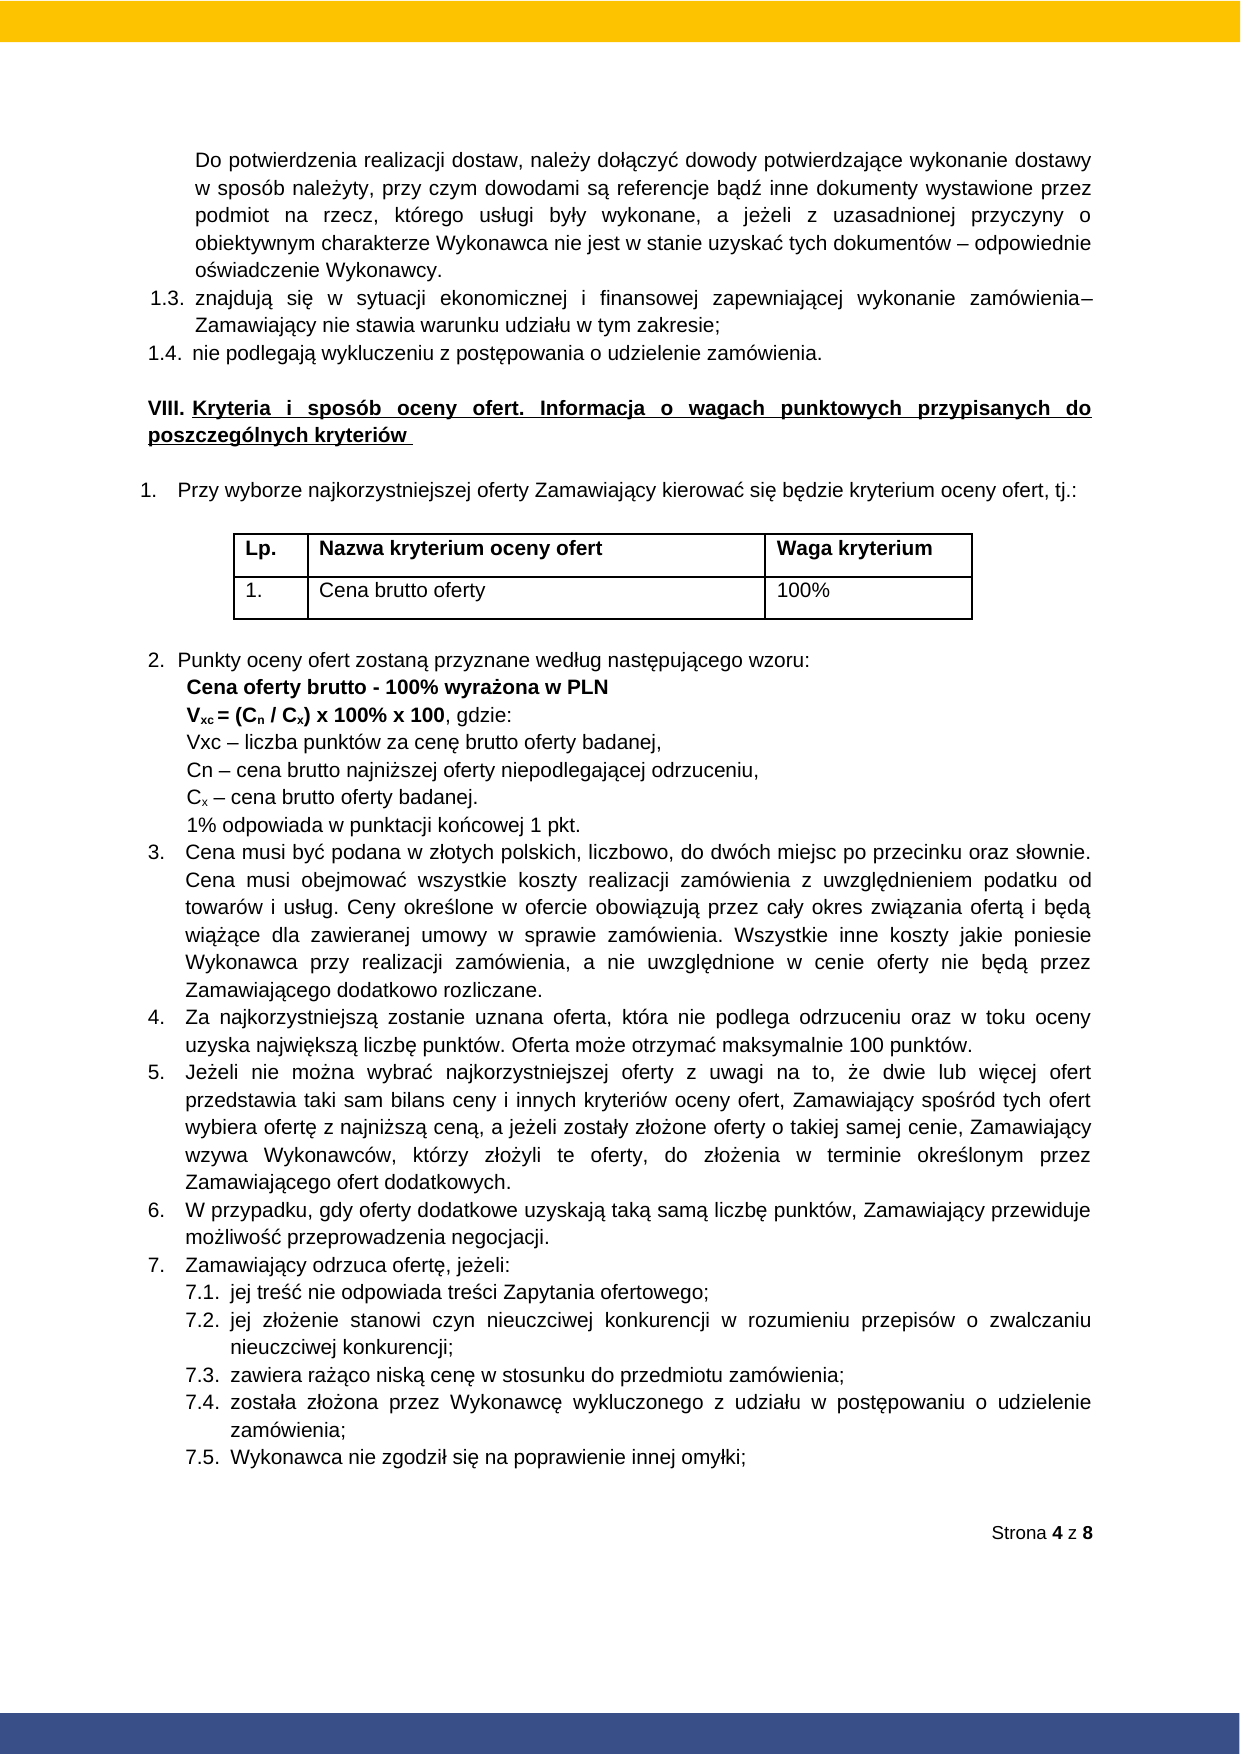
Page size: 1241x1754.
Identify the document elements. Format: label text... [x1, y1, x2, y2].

list Punkty oceny ofert zostaną przyznane według następującego wzoru: [148, 648, 1092, 672]
table_header Lp. [235, 535, 307, 576]
text Cx – cena brutto oferty badanej. [148, 785, 1092, 809]
list Za najkorzystniejszą zostanie uznana oferta, która nie podlega odrzuceniu oraz w toku oceny uzyska największą liczbę punktów. Oferta może otrzymać maksymalnie 100 punktów. [148, 1005, 1092, 1057]
table_cell 100% [766, 578, 971, 618]
table_cell Cena brutto oferty [309, 578, 764, 618]
list została złożona przez Wykonawcę wykluczonego z udziału w postępowaniu o udzielenie zamówienia; [185, 1390, 1092, 1442]
list Przy wyborze najkorzystniejszej oferty Zamawiający kierować się będzie kryterium oceny ofert, tj.: [140, 478, 1092, 502]
text 1.4. nie podlegają wykluczeniu z postępowania o udzielenie zamówienia. [148, 341, 1092, 365]
table_header Waga kryterium [766, 535, 971, 576]
list W przypadku, gdy oferty dodatkowe uzyskają taką samą liczbę punktów, Zamawiający przewiduje możliwość przeprowadzenia negocjacji. [148, 1198, 1092, 1249]
table_cell 1. [235, 578, 307, 618]
list jej treść nie odpowiada treści Zapytania ofertowego; [185, 1280, 1092, 1304]
text Vxc = (Cn / Cx) x 100% x 100, gdzie: [148, 703, 1092, 727]
list zawiera rażąco niską cenę w stosunku do przedmiotu zamówienia; [185, 1363, 1092, 1387]
text Do potwierdzenia realizacji dostaw, należy dołączyć dowody potwierdzające wykonanie dostawy w sposób należyty, przy czym dowodami są referencje bądź inne dokumenty wystawione przez podmiot na rzecz, którego usługi były wykonane, a jeżeli z uzasadnionej przyczyny o obiektywnym charakterze Wykonawca nie jest w stanie uzyskać tych dokumentów – odpowiednie oświadczenie Wykonawcy. [195, 148, 1092, 282]
list jej złożenie stanowi czyn nieuczciwej konkurencji w rozumieniu przepisów o zwalczaniu nieuczciwej konkurencji; [185, 1308, 1092, 1359]
text VIII. Kryteria i sposób oceny ofert. Informacja o wagach punktowych przypisanych do poszczególnych kryteriów [148, 396, 1092, 447]
list znajdują się w sytuacji ekonomicznej i finansowej zapewniającej wykonanie zamówienia– Zamawiający nie stawia warunku udziału w tym zakresie; [150, 286, 1092, 337]
list Jeżeli nie można wybrać najkorzystniejszej oferty z uwagi na to, że dwie lub więcej ofert przedstawia taki sam bilans ceny i innych kryteriów oceny ofert, Zamawiający spośród tych ofert wybiera ofertę z najniższą ceną, a jeżeli zostały złożone oferty o takiej samej cenie, Zamawiający wzywa Wykonawców, którzy złożyli te oferty, do złożenia w terminie określonym przez Zamawiającego ofert dodatkowych. [148, 1060, 1092, 1194]
text Vxc – liczba punktów za cenę brutto oferty badanej, [148, 730, 1092, 754]
text Cn – cena brutto najniższej oferty niepodlegającej odrzuceniu, [148, 758, 1092, 782]
list Zamawiający odrzuca ofertę, jeżeli: [148, 1253, 1092, 1277]
text 1% odpowiada w punktacji końcowej 1 pkt. [148, 813, 1092, 837]
list Cena musi być podana w złotych polskich, liczbowo, do dwóch miejsc po przecinku oraz słownie. Cena musi obejmować wszystkie koszty realizacji zamówienia z uwzględnieniem podatku od towarów i usług. Ceny określone w ofercie obowiązują przez cały okres związania ofertą i będą wiążące dla zawieranej umowy w sprawie zamówienia. Wszystkie inne koszty jakie poniesie Wykonawca przy realizacji zamówienia, a nie uwzględnione w cenie oferty nie będą przez Zamawiającego dodatkowo rozliczane. [148, 840, 1092, 1002]
list Cena oferty brutto - 100% wyrażona w PLN [186, 675, 1092, 699]
list Wykonawca nie zgodził się na poprawienie innej omyłki; [185, 1445, 1092, 1469]
table_header Nazwa kryterium oceny ofert [309, 535, 764, 576]
